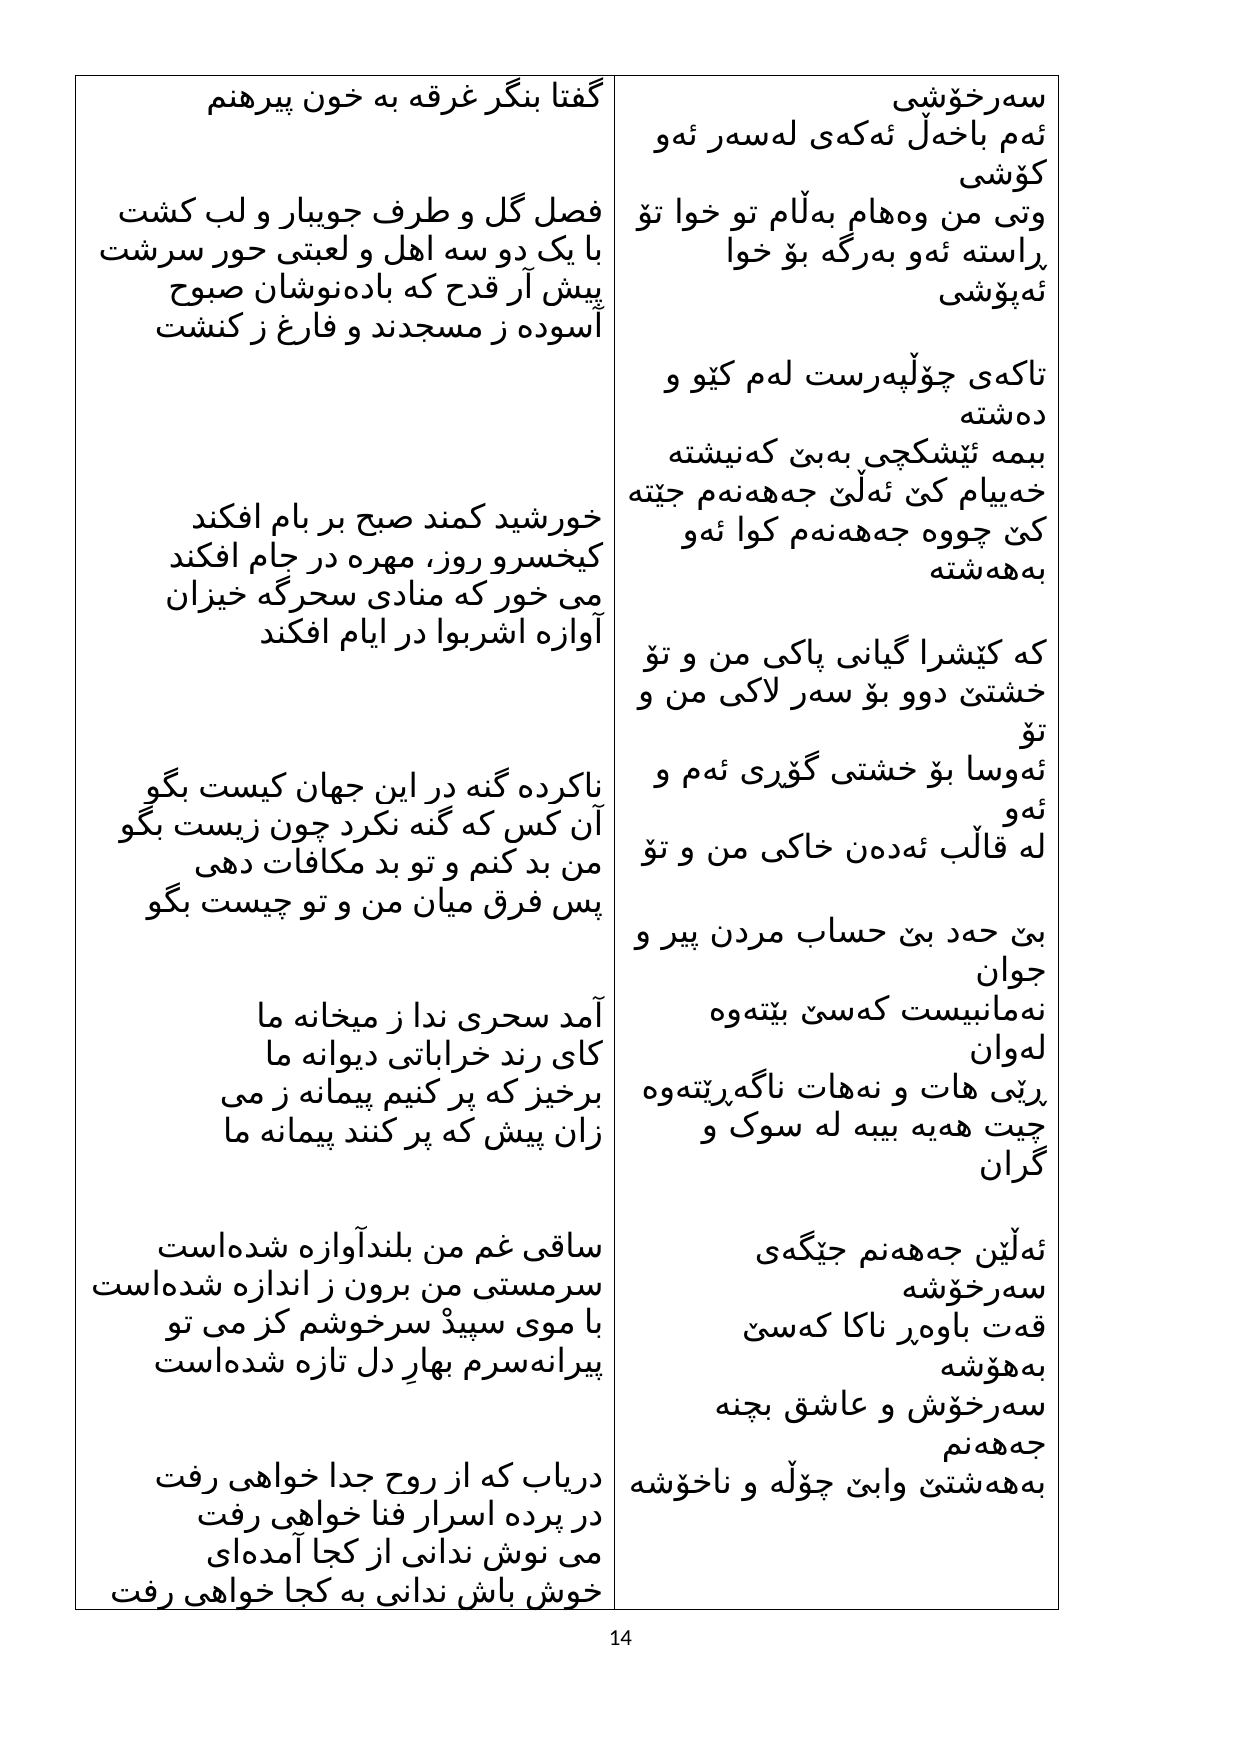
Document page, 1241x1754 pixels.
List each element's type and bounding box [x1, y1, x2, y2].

table_header [615, 76, 1058, 1609]
table_header [76, 76, 614, 1609]
